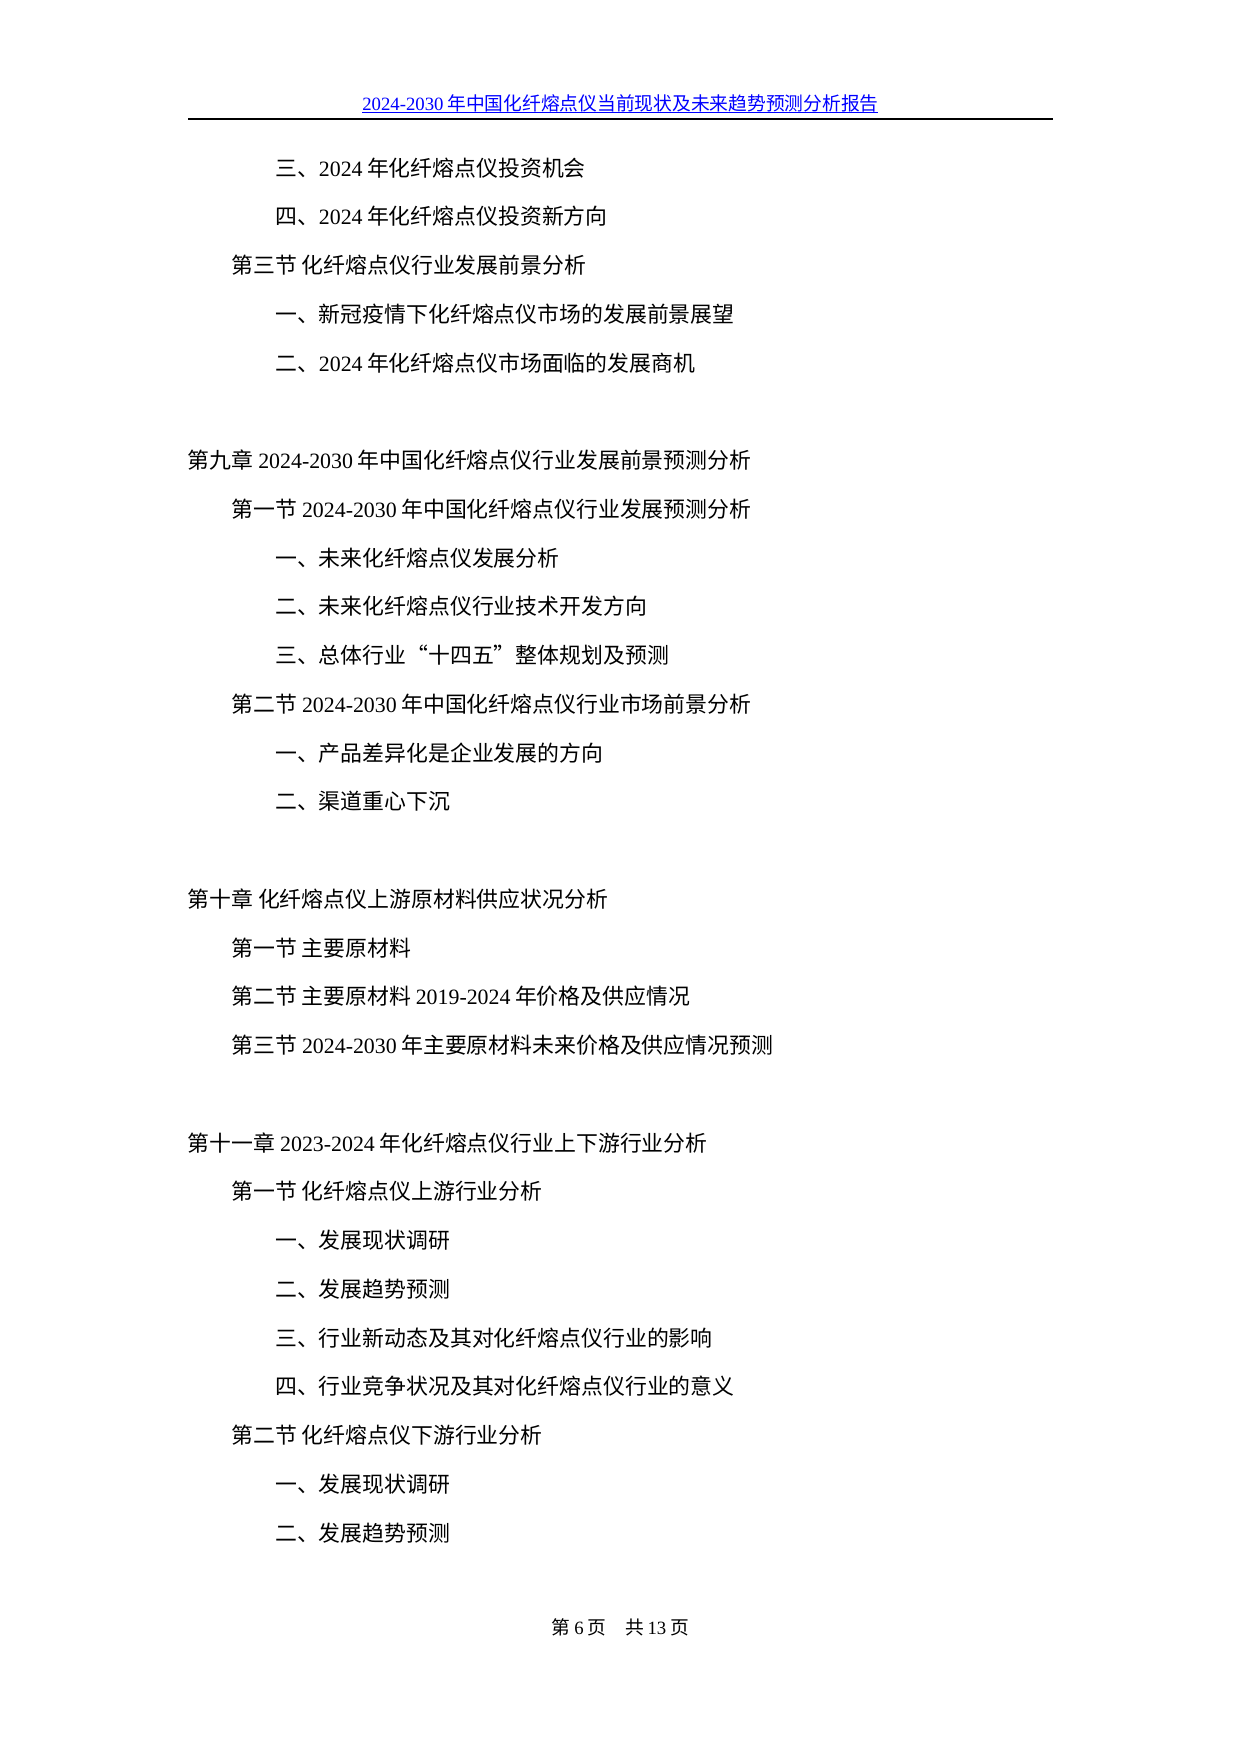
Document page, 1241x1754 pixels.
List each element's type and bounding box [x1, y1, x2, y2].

text [187, 150, 1053, 1548]
